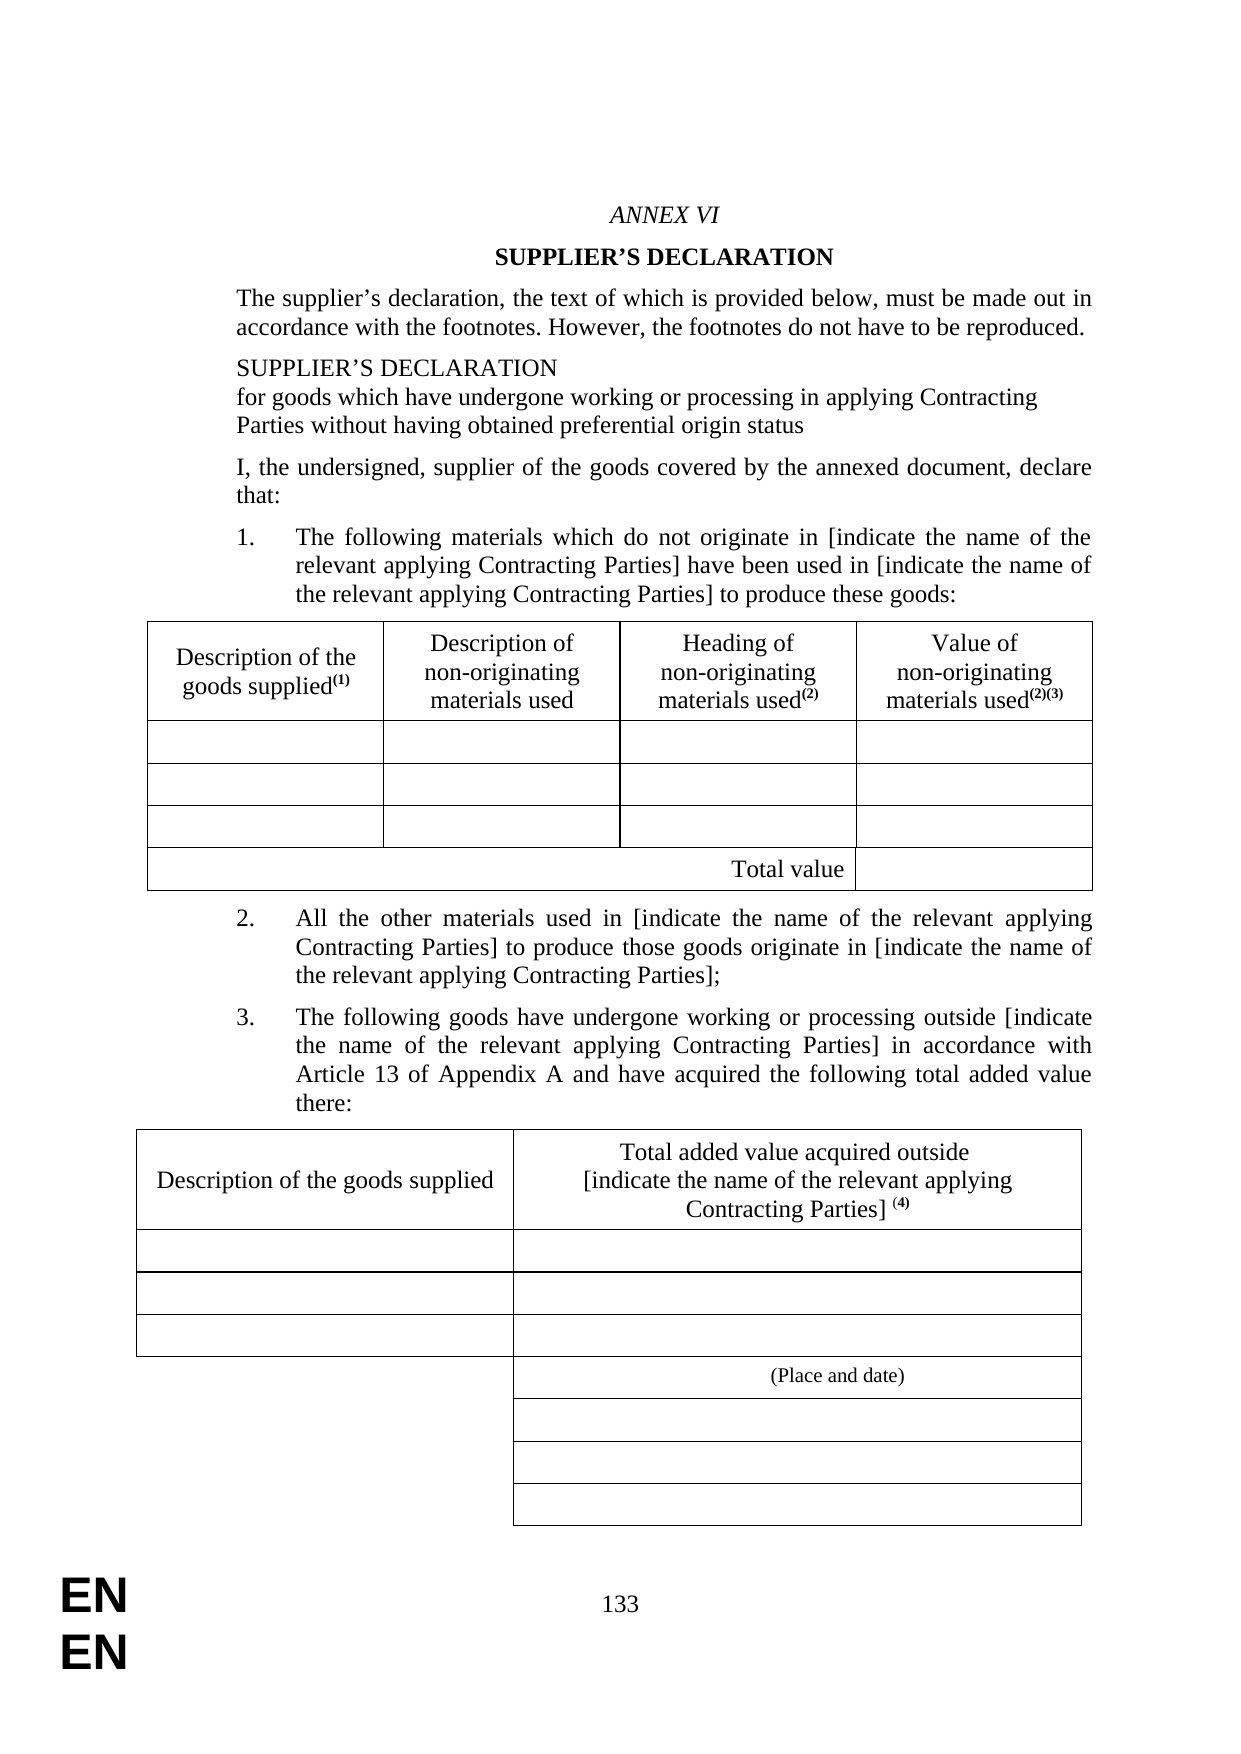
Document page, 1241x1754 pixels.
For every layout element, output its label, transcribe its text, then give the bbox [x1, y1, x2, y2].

text The supplier’s declaration, the text of which is provided below, must be made out in accordance with the footnotes. However, the footnotes do not have to be reproduced. [236, 283, 1092, 341]
table_cell [514, 1442, 1081, 1483]
table_cell [514, 1399, 1081, 1441]
table_header Total added value acquired outside [indicate the name of the relevant applying Contracting Parties] (4) [514, 1130, 1081, 1229]
table_header Description of non-originating materials used [384, 622, 619, 720]
text SUPPLIER’S DECLARATION [236, 242, 1092, 271]
table_cell [857, 764, 1092, 805]
table_cell [148, 806, 383, 847]
table_cell [514, 1484, 1081, 1525]
table_cell [857, 806, 1092, 847]
table_cell [621, 764, 856, 805]
table_cell [384, 764, 619, 805]
table_cell [148, 721, 383, 763]
table_header Description of the goods supplied(1) [148, 622, 383, 720]
text 2. All the other materials used in [indicate the name of the relevant applying Contracting Parties] to produce those goods originate in [indicate the name of the relevant applying Contracting Parties]; [236, 903, 1092, 989]
table_header Heading of non-originating materials used(2) [621, 622, 856, 720]
text ANNEX VI [236, 201, 1092, 229]
text I, the undersigned, supplier of the goods covered by the annexed document, declare that: [236, 452, 1092, 509]
text 1. The following materials which do not originate in [indicate the name of the relevant applying Contracting Parties] have been used in [indicate the name of the relevant applying Contracting Parties] to produce these goods: [236, 522, 1092, 608]
table_header Value of non-originating materials used(2)(3) [857, 622, 1092, 720]
table_cell (Place and date) [514, 1357, 1081, 1398]
table_cell [148, 764, 383, 805]
table_cell [514, 1273, 1081, 1314]
table_cell Total value [148, 848, 855, 889]
text SUPPLIER’S DECLARATION for goods which have undergone working or processing in applying Contracting Parties without having obtained preferential origin status [236, 353, 1092, 439]
table_cell [514, 1230, 1081, 1271]
table_cell [384, 721, 619, 763]
table_cell [621, 721, 856, 763]
table_cell [857, 721, 1092, 763]
table_cell [856, 848, 1092, 889]
text 3. The following goods have undergone working or processing outside [indicate the name of the relevant applying Contracting Parties] in accordance with Article 13 of Appendix A and have acquired the following total added value there: [236, 1002, 1092, 1117]
table_cell [514, 1315, 1081, 1356]
table_cell [384, 806, 619, 847]
table_cell [137, 1273, 513, 1314]
table_header Description of the goods supplied [137, 1130, 513, 1229]
table_cell [621, 806, 856, 847]
table_cell [137, 1230, 513, 1271]
table_cell [137, 1315, 513, 1356]
